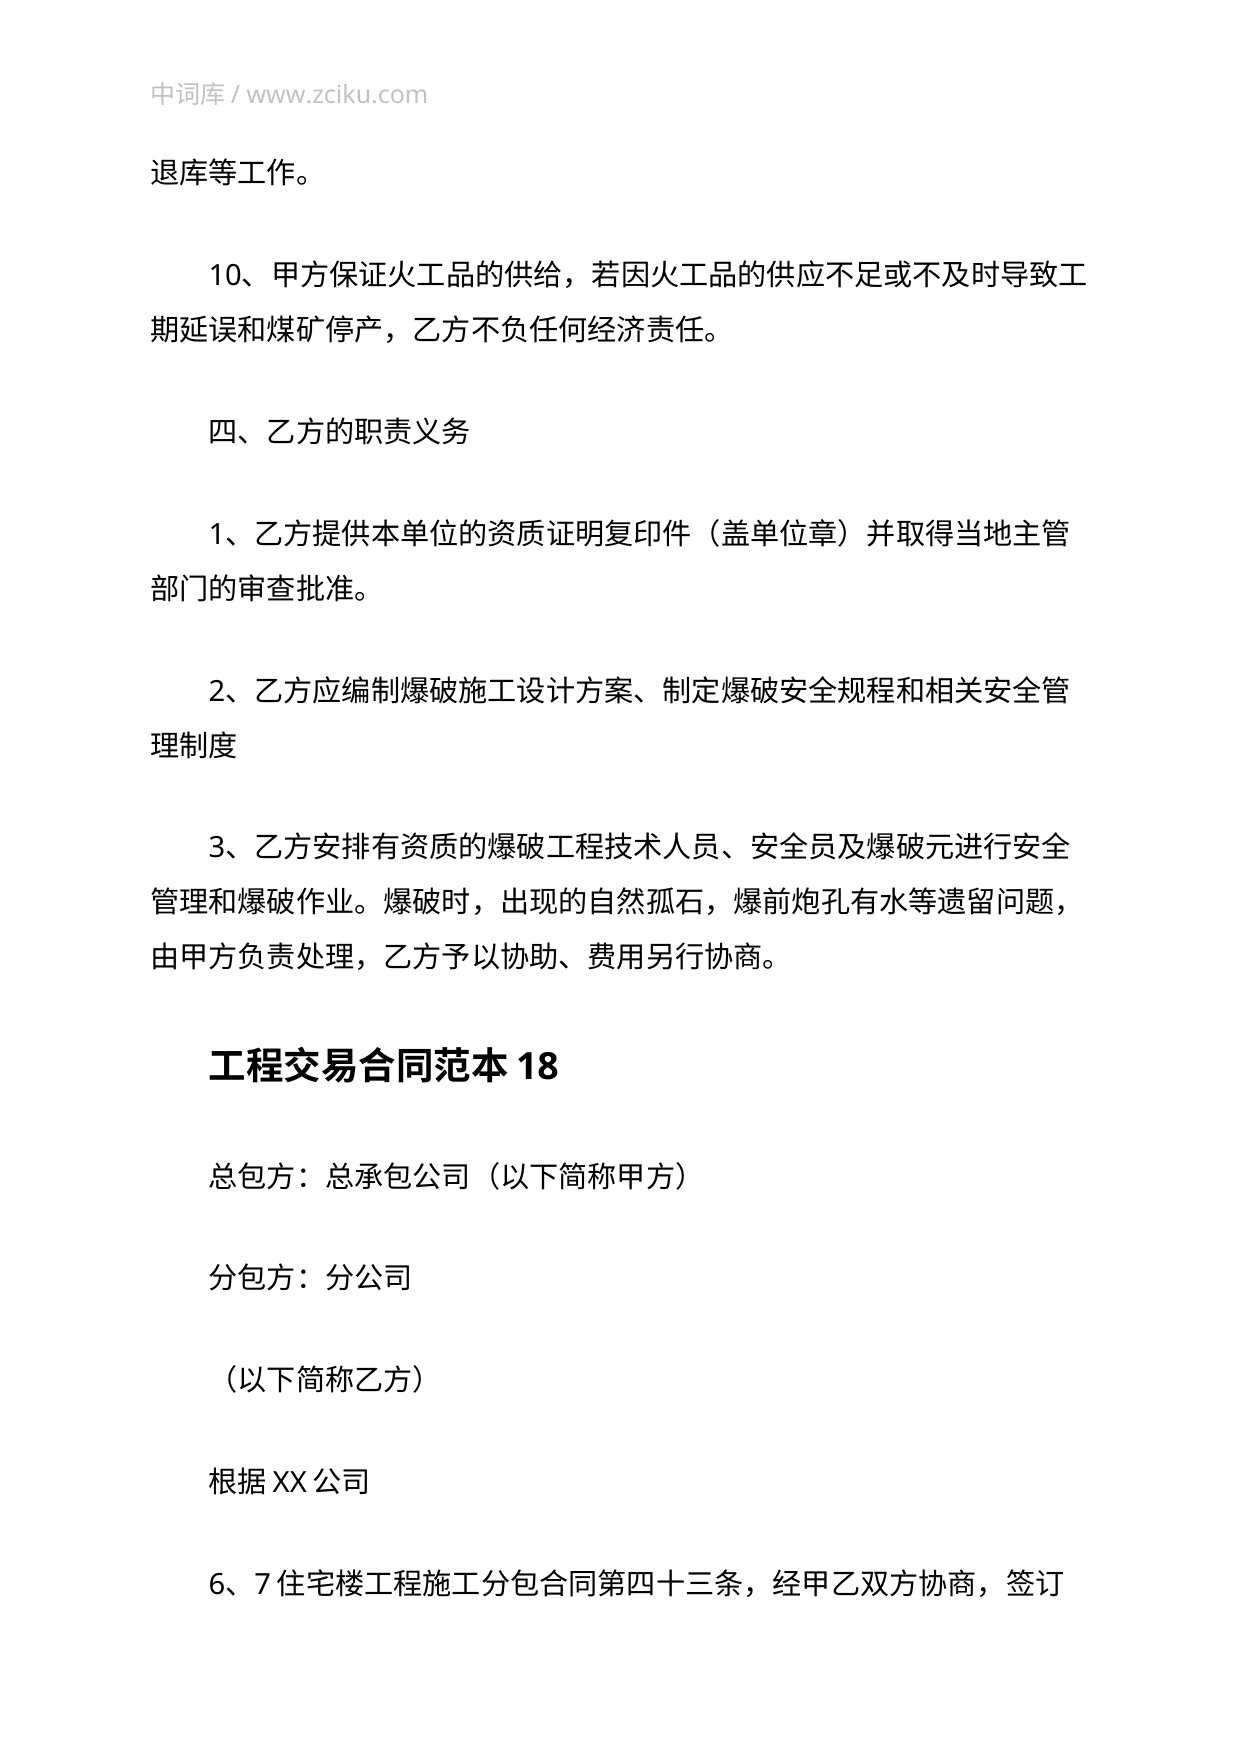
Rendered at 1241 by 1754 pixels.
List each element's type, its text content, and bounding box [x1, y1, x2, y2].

text 2、乙方应编制爆破施工设计方案、制定爆破安全规程和相关安全管理制度 [150, 667, 1090, 764]
text 工程交易合同范本18 [150, 1036, 1090, 1090]
text 分包方：分公司 [150, 1255, 1090, 1297]
text 四、乙方的职责义务 [150, 408, 1090, 451]
text 总包方：总承包公司（以下简称甲方） [150, 1153, 1090, 1195]
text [150, 1560, 1090, 1603]
text 根据XX公司 [150, 1458, 1090, 1501]
text （以下简称乙方） [150, 1357, 1090, 1399]
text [150, 150, 1090, 192]
text 1、乙方提供本单位的资质证明复印件（盖单位章）并取得当地主管部门的审查批准。 [150, 510, 1090, 608]
text 10、甲方保证火工品的供给，若因火工品的供应不足或不及时导致工期延误和煤矿停产，乙方不负任何经济责任。 [150, 252, 1090, 349]
text 3、乙方安排有资质的爆破工程技术人员、安全员及爆破元进行安全管理和爆破作业。爆破时，出现的自然孤石，爆前炮孔有水等遗留问题，由甲方负责处理，乙方予以协助、费用另行协商。 [150, 824, 1090, 976]
